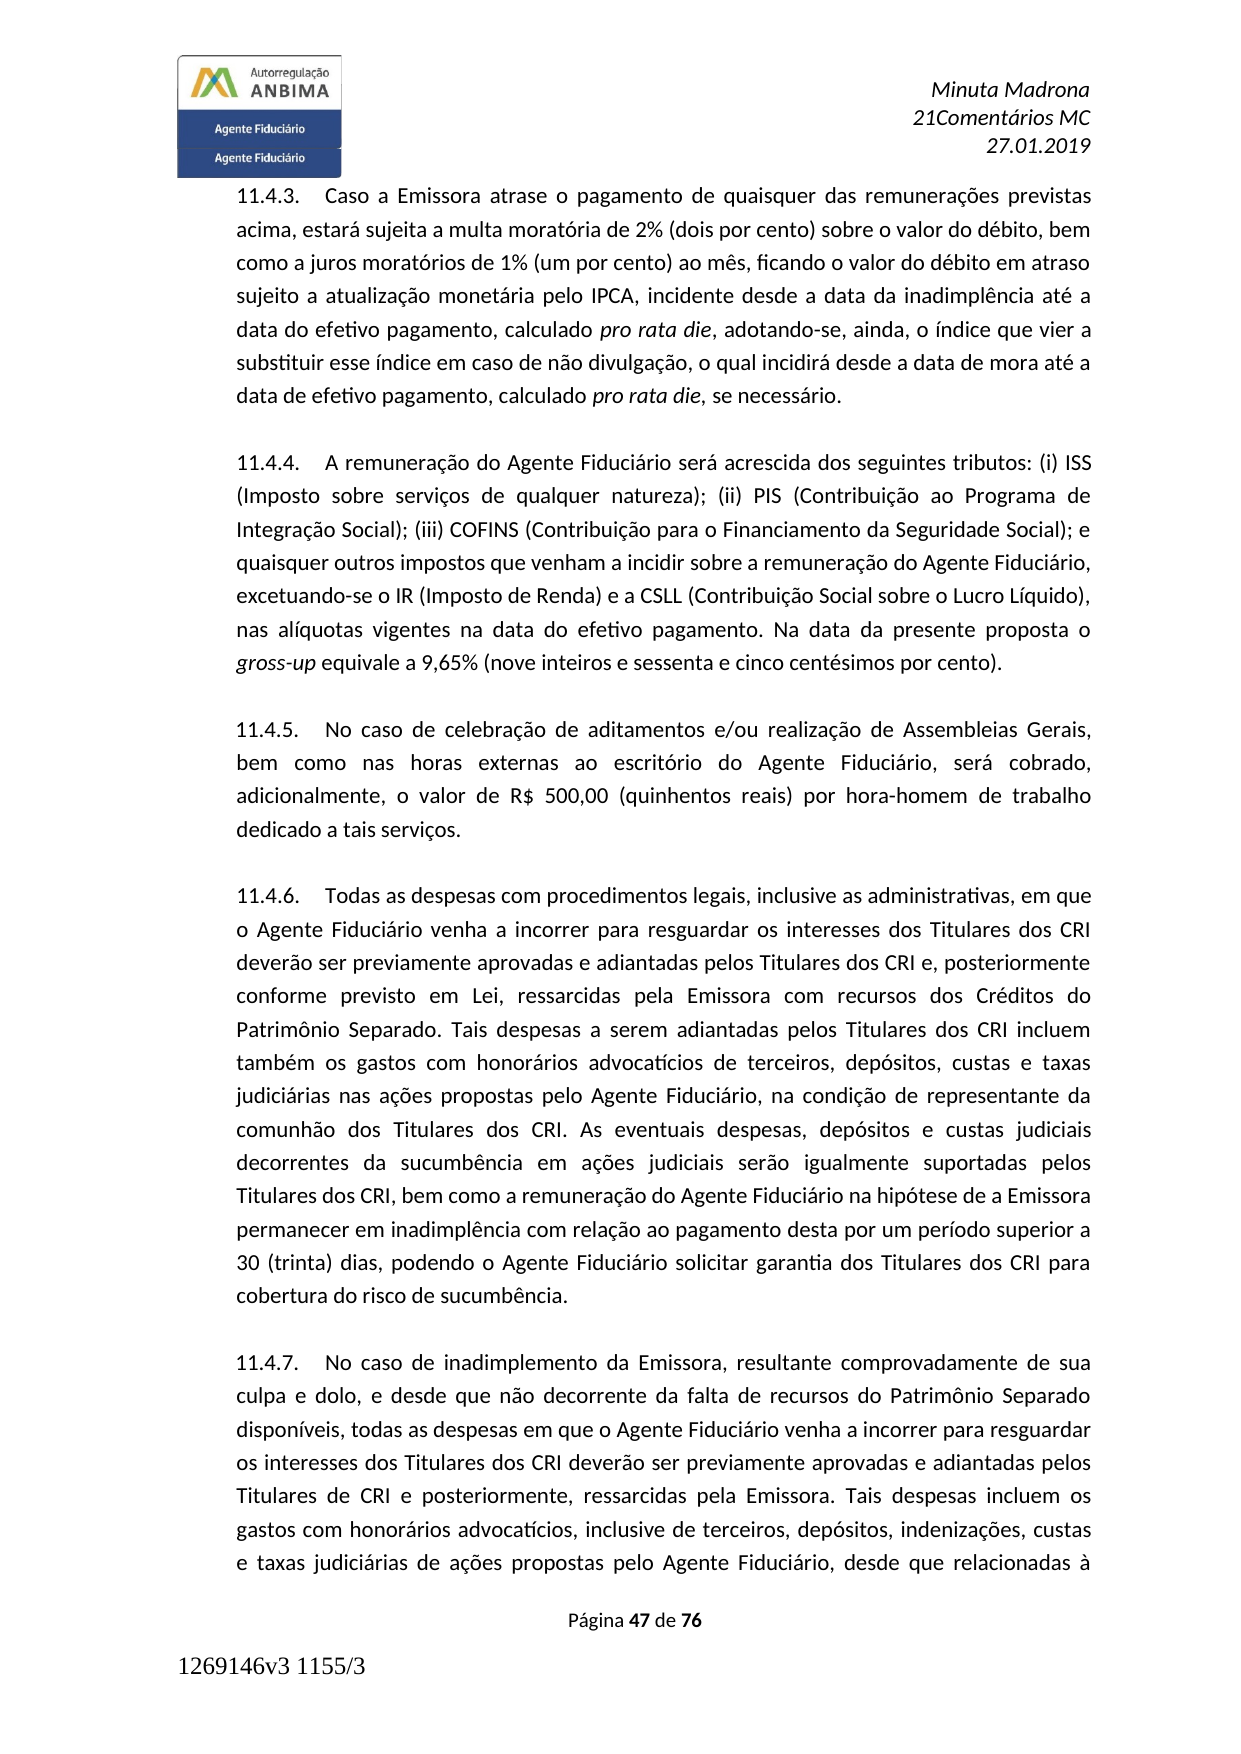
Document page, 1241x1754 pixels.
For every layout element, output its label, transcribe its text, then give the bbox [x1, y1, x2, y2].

list Caso a Emissora atrase o pagamento de quaisquer das remunerações previstas acima, estará sujeita a multa moratória de 2% (dois por cento) sobre o valor do débito, bem como a juros moratórios de 1% (um por cento) ao mês, ficando o valor do débito em atraso sujeito a atualização monetária pelo IPCA, incidente desde a data da inadimplência até a data do efetivo pagamento, calculado pro rata die, adotando-se, ainda, o índice que vier a substituir esse índice em caso de não divulgação, o qual incidirá desde a data de mora até a data de efetivo pagamento, calculado pro rata die, se necessário. [236, 177, 1093, 411]
picture [177, 55, 342, 178]
list A remuneração do Agente Fiduciário será acrescida dos seguintes tributos: (i) ISS (Imposto sobre serviços de qualquer natureza); (ii) PIS (Contribuição ao Programa de Integração Social); (iii) COFINS (Contribuição para o Financiamento da Seguridade Social); e quaisquer outros impostos que venham a incidir sobre a remuneração do Agente Fiduciário, excetuando-se o IR (Imposto de Renda) e a CSLL (Contribuição Social sobre o Lucro Líquido), nas alíquotas vigentes na data do efetivo pagamento. Na data da presente proposta o gross-up equivale a 9,65% (nove inteiros e sessenta e cinco centésimos por cento). [236, 444, 1093, 677]
list No caso de celebração de aditamentos e/ou realização de Assembleias Gerais, bem como nas horas externas ao escritório do Agente Fiduciário, será cobrado, adicionalmente, o valor de R$ 500,00 (quinhentos reais) por hora-homem de trabalho dedicado a tais serviços. [235, 711, 1093, 844]
list Todas as despesas com procedimentos legais, inclusive as administrativas, em que o Agente Fiduciário venha a incorrer para resguardar os interesses dos Titulares dos CRI deverão ser previamente aprovadas e adiantadas pelos Titulares dos CRI e, posteriormente conforme previsto em Lei, ressarcidas pela Emissora com recursos dos Créditos do Patrimônio Separado. Tais despesas a serem adiantadas pelos Titulares dos CRI incluem também os gastos com honorários advocatícios de terceiros, depósitos, custas e taxas judiciárias nas ações propostas pelo Agente Fiduciário, na condição de representante da comunhão dos Titulares dos CRI. As eventuais despesas, depósitos e custas judiciais decorrentes da sucumbência em ações judiciais serão igualmente suportadas pelos Titulares dos CRI, bem como a remuneração do Agente Fiduciário na hipótese de a Emissora permanecer em inadimplência com relação ao pagamento desta por um período superior a 30 (trinta) dias, podendo o Agente Fiduciário solicitar garantia dos Titulares dos CRI para cobertura do risco de sucumbência. [236, 877, 1093, 1311]
